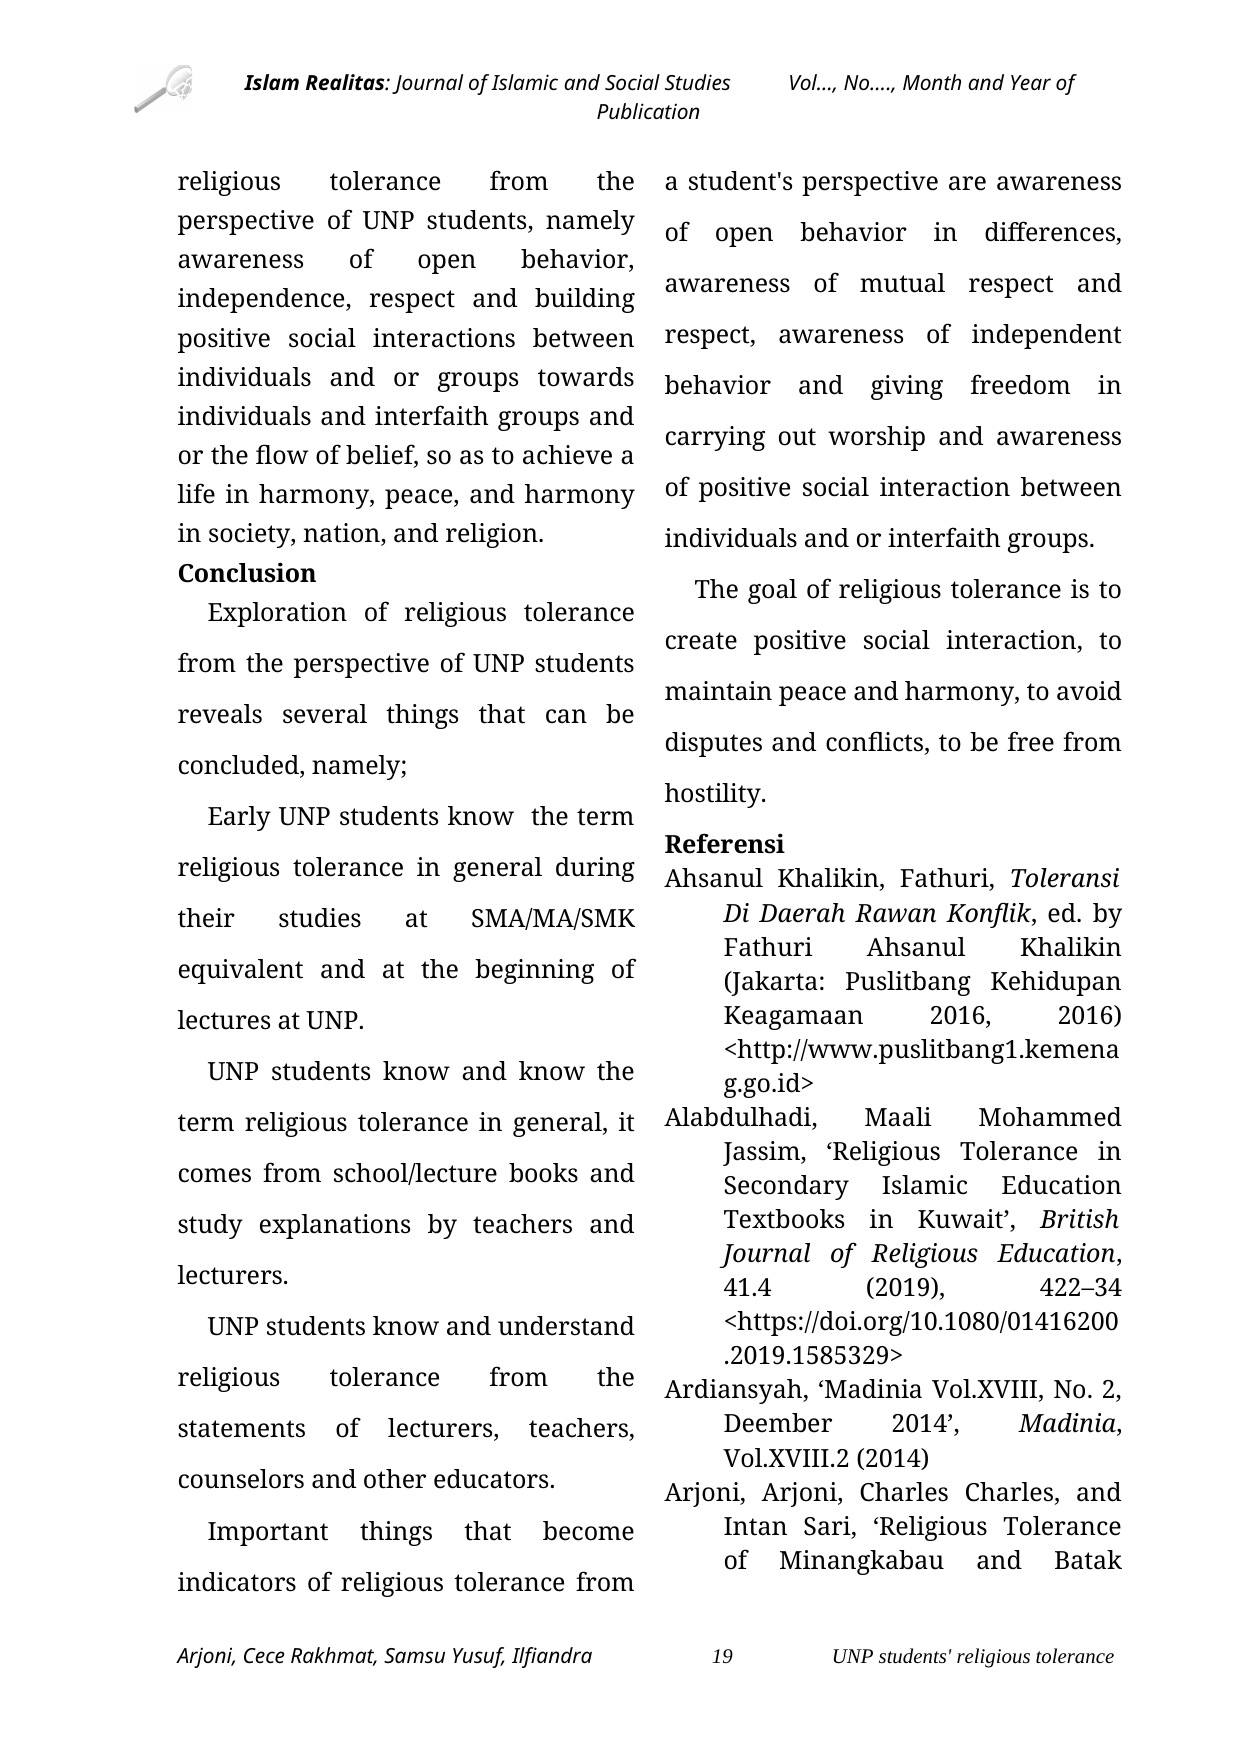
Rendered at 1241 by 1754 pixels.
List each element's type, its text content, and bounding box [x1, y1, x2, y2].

text Exploration of religious tolerance from the perspective of UNP students reveals several things that can be concluded, namely; [177, 594, 635, 782]
text Alabdulhadi, Maali Mohammed Jassim, ‘Religious Tolerance in Secondary Islamic Education Textbooks in Kuwait’, British Journal of Religious Education, 41.4 (2019), 422–34 <https://doi.org/10.1080/01416200.2019.1585329> [664, 1099, 1122, 1372]
text UNP students know and understand religious tolerance from the statements of lecturers, teachers, counselors and other educators. [177, 1309, 635, 1496]
text Conclusion [177, 555, 635, 589]
text Important things that become indicators of religious tolerance from a student's perspective are awareness of open behavior in differences, awareness of mutual respect and respect, awareness of independent behavior and giving freedom in carrying out worship and awareness of positive social interaction between individuals and or interfaith groups. [664, 163, 1122, 555]
text Ahsanul Khalikin, Fathuri, Toleransi Di Daerah Rawan Konflik, ed. by Fathuri Ahsanul Khalikin (Jakarta: Puslitbang Kehidupan Keagamaan 2016, 2016) <http://www.puslitbang1.kemenag.go.id> [664, 861, 1122, 1099]
text From the results of this study, it was revealed that the findings of various indicators of religious tolerance from a student perspective were constructed based on theoretical and empirical studies in the context of religious tolerance from the perspective of UNP students, namely awareness of open behavior, independence, respect and building positive social interactions between individuals and or groups towards individuals and interfaith groups and or the flow of belief, so as to achieve a life in harmony, peace, and harmony in society, nation, and religion. [177, 163, 635, 550]
text Referensi [664, 827, 1122, 861]
picture [134, 65, 193, 113]
text Important things that become indicators of religious tolerance from a student's perspective are awareness of open behavior in differences, awareness of mutual respect and respect, awareness of independent behavior and giving freedom in carrying out worship and awareness of positive social interaction between individuals and or interfaith groups. [177, 1513, 635, 1598]
text Early UNP students know the term religious tolerance in general during their studies at SMA/MA/SMK equivalent and at the beginning of lectures at UNP. [177, 798, 635, 1037]
text Ardiansyah, ‘Madinia Vol.XVIII, No. 2, Deember 2014’, Madinia, Vol.XVIII.2 (2014) [664, 1372, 1122, 1474]
text UNP students know and know the term religious tolerance in general, it comes from school/lecture books and study explanations by teachers and lecturers. [177, 1054, 635, 1292]
text The goal of religious tolerance is to create positive social interaction, to maintain peace and harmony, to avoid disputes and conflicts, to be free from hostility. [664, 572, 1122, 810]
